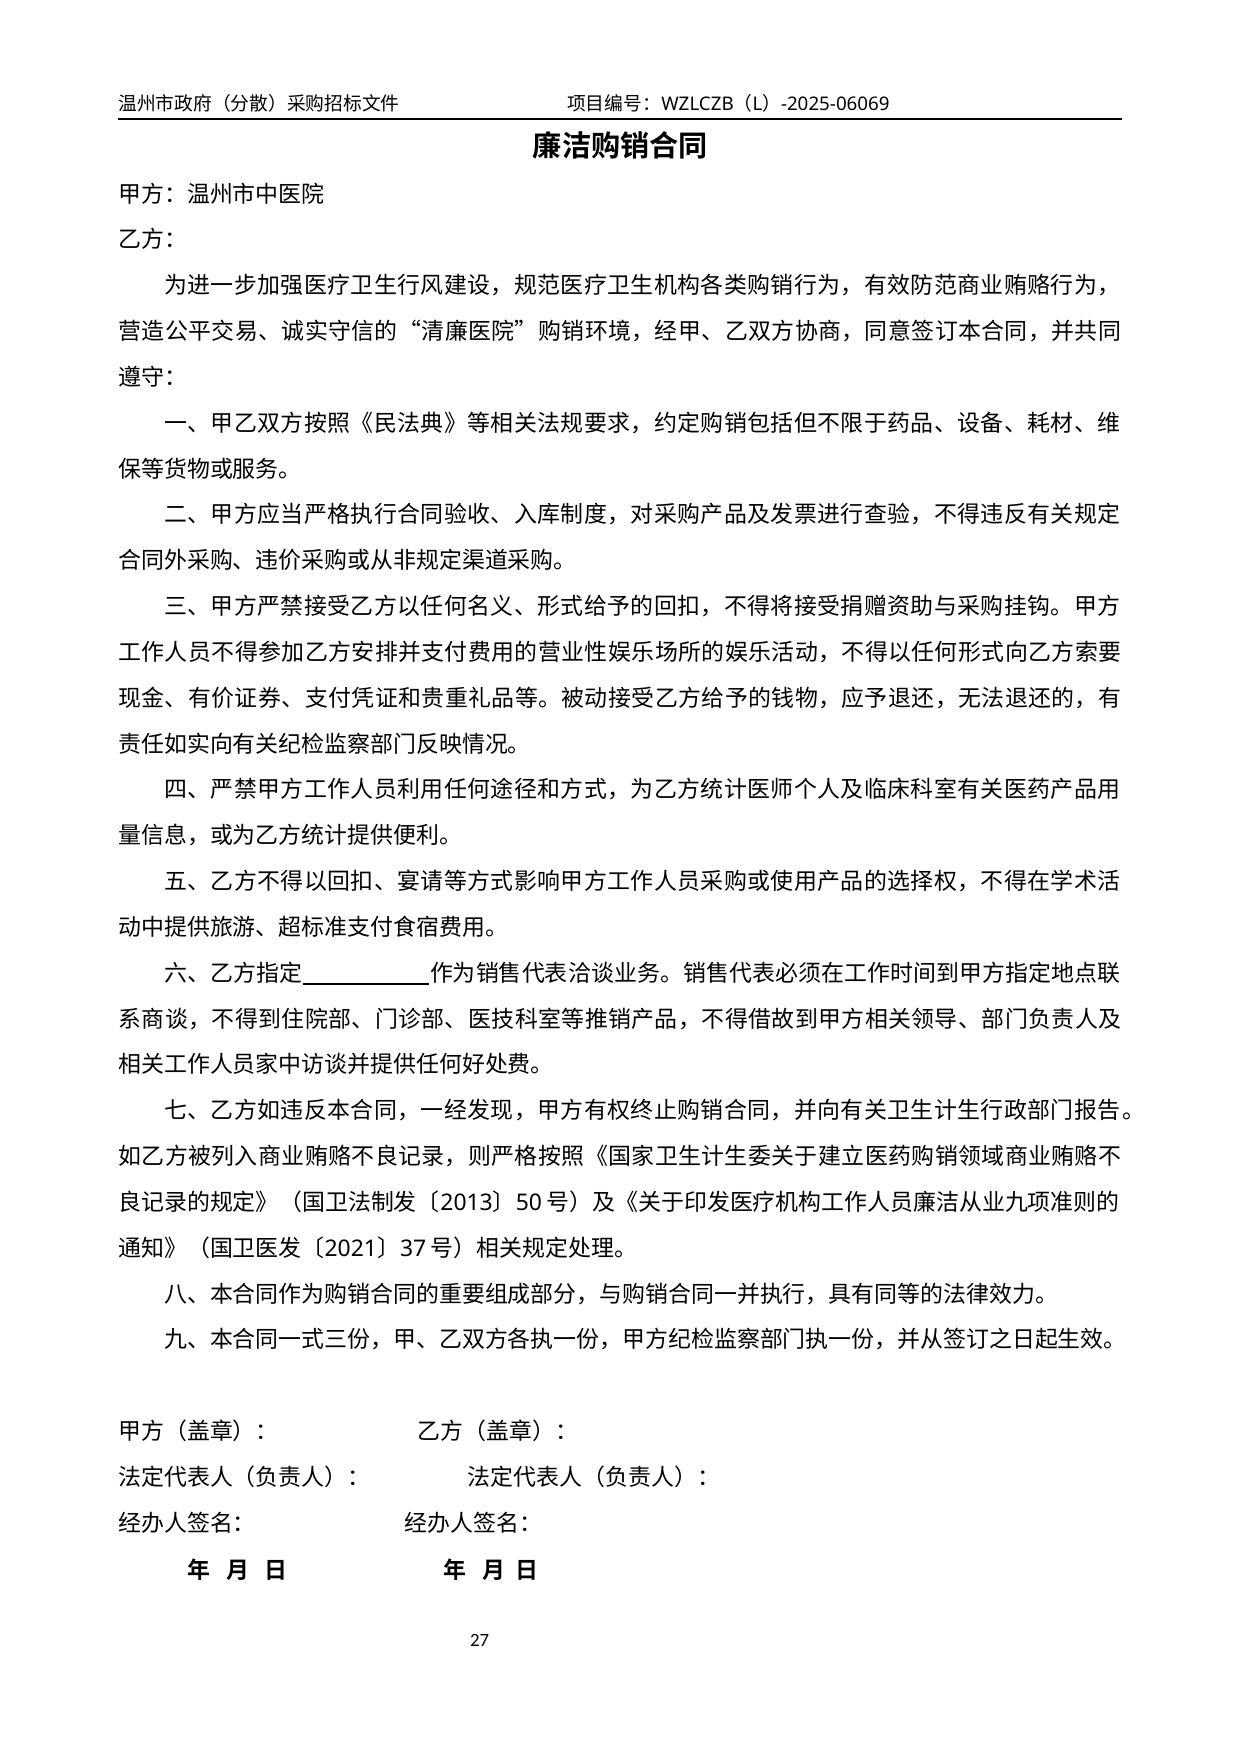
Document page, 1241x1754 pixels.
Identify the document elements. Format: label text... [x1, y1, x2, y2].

text 八、本合同作为购销合同的重要组成部分，与购销合同一并执行，具有同等的法律效力。 [118, 1265, 1122, 1311]
text 甲方（盖章）： 乙方（盖章）： [118, 1403, 1122, 1449]
text 六、乙方指定 作为销售代表洽谈业务。销售代表必须在工作时间到甲方指定地点联系商谈，不得到住院部、门诊部、医技科室等推销产品，不得借故到甲方相关领导、部门负责人及相关工作人员家中访谈并提供任何好处费。 [118, 944, 1122, 1082]
text 经办人签名： 经办人签名： [118, 1494, 1122, 1540]
text 二、甲方应当严格执行合同验收、入库制度，对采购产品及发票进行查验，不得违反有关规定合同外采购、违价采购或从非规定渠道采购。 [118, 486, 1122, 578]
text 为进一步加强医疗卫生行风建设，规范医疗卫生机构各类购销行为，有效防范商业贿赂行为，营造公平交易、诚实守信的“清廉医院”购销环境，经甲、乙双方协商，同意签订本合同，并共同遵守： [118, 257, 1122, 394]
text 九、本合同一式三份，甲、乙双方各执一份，甲方纪检监察部门执一份，并从签订之日起生效。 [118, 1311, 1122, 1357]
text 四、严禁甲方工作人员利用任何途径和方式，为乙方统计医师个人及临床科室有关医药产品用量信息，或为乙方统计提供便利。 [118, 761, 1122, 853]
text 七、乙方如违反本合同，一经发现，甲方有权终止购销合同，并向有关卫生计生行政部门报告。如乙方被列入商业贿赂不良记录，则严格按照《国家卫生计生委关于建立医药购销领域商业贿赂不良记录的规定》（国卫法制发〔2013〕50号）及《关于印发医疗机构工作人员廉洁从业九项准则的通知》（国卫医发〔2021〕37号）相关规定处理。 [118, 1082, 1122, 1265]
text 甲方：温州市中医院 [118, 165, 1122, 211]
text 年 月 日 年 月 日 [118, 1540, 1122, 1588]
text 法定代表人（负责人）： 法定代表人（负责人）： [118, 1449, 1122, 1494]
text 乙方： [118, 211, 1122, 257]
text 廉洁购销合同 [118, 120, 1122, 165]
text 一、甲乙双方按照《民法典》等相关法规要求，约定购销包括但不限于药品、设备、耗材、维保等货物或服务。 [118, 394, 1122, 486]
text 三、甲方严禁接受乙方以任何名义、形式给予的回扣，不得将接受捐赠资助与采购挂钩。甲方工作人员不得参加乙方安排并支付费用的营业性娱乐场所的娱乐活动，不得以任何形式向乙方索要现金、有价证券、支付凭证和贵重礼品等。被动接受乙方给予的钱物，应予退还，无法退还的，有责任如实向有关纪检监察部门反映情况。 [118, 578, 1122, 761]
text 五、乙方不得以回扣、宴请等方式影响甲方工作人员采购或使用产品的选择权，不得在学术活动中提供旅游、超标准支付食宿费用。 [118, 853, 1122, 944]
